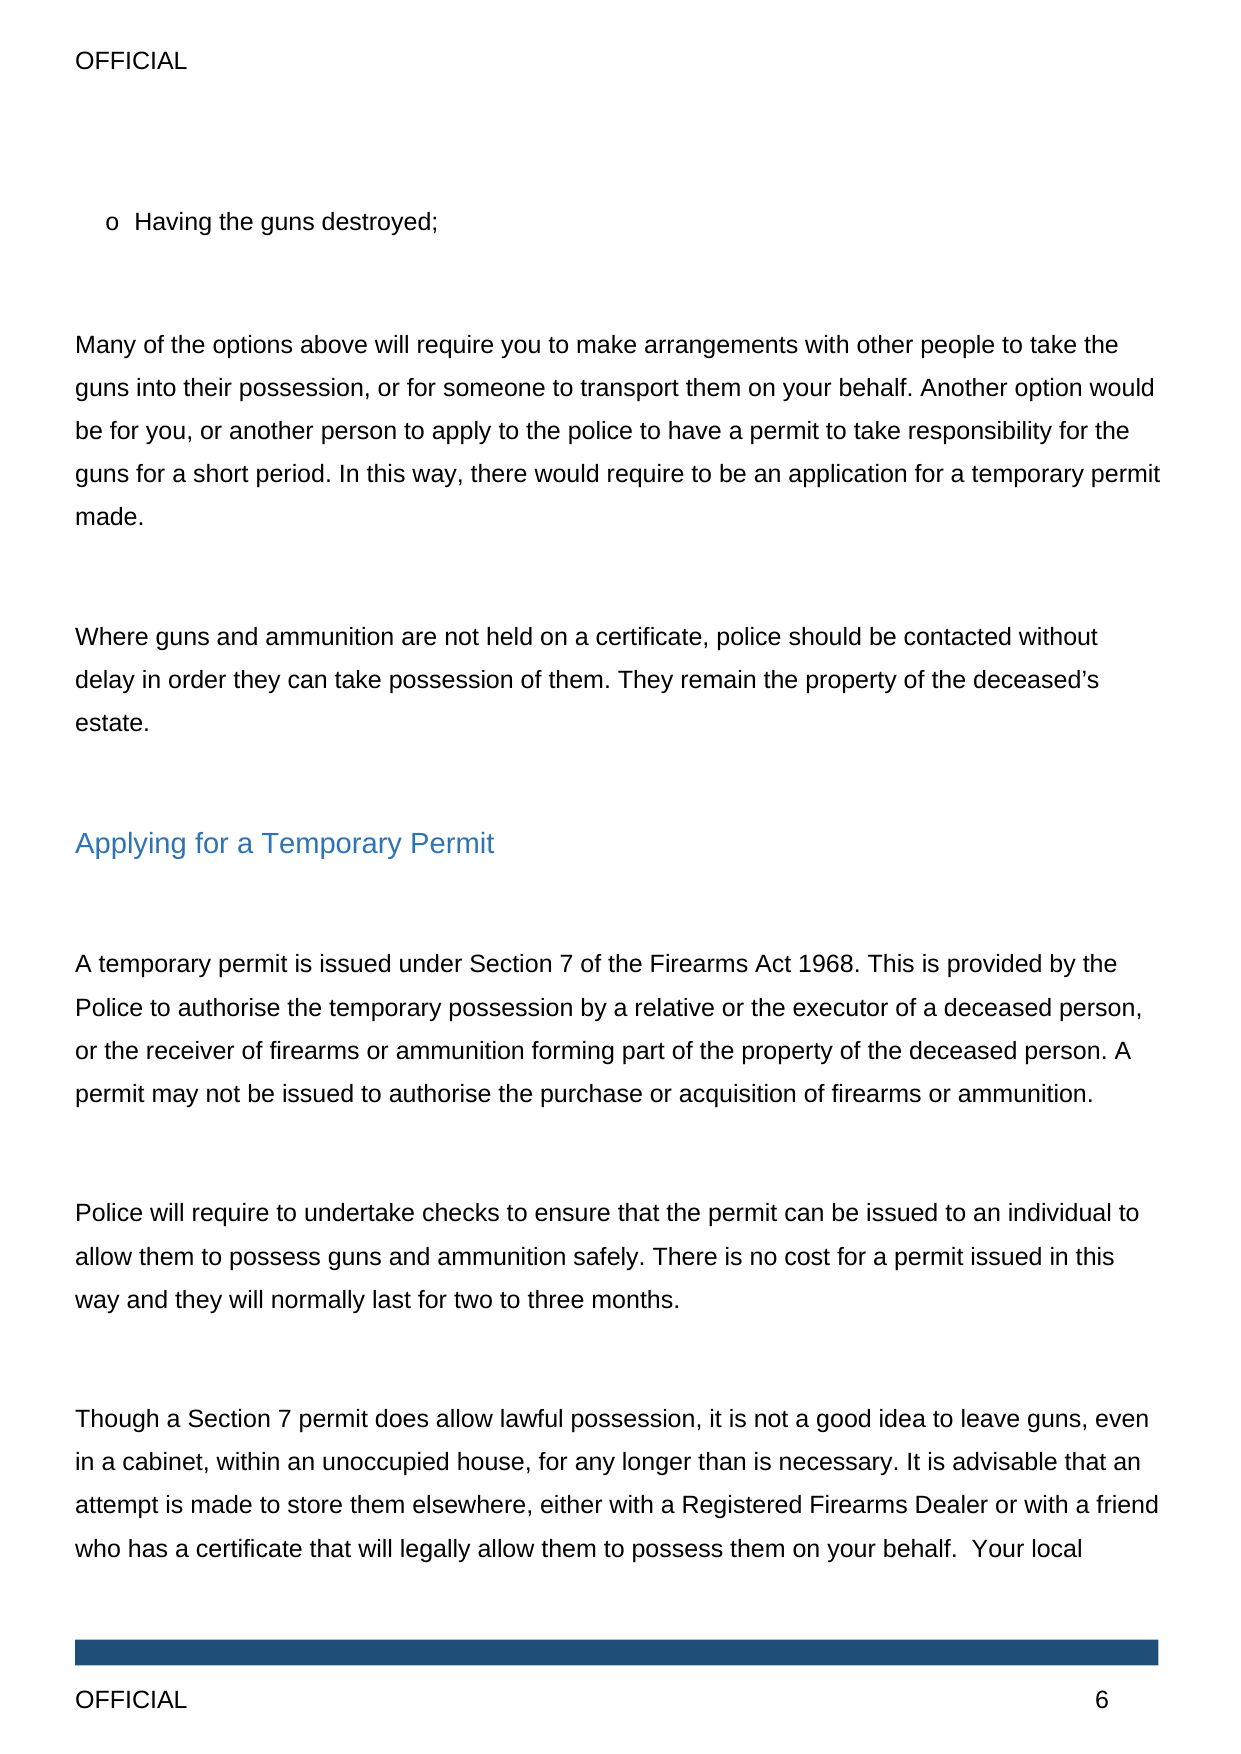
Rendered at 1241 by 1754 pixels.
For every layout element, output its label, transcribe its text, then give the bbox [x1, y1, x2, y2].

subtitle Applying for a Temporary Permit [75, 826, 1165, 859]
list Having the guns destroyed; [104, 207, 1165, 238]
text Many of the options above will require you to make arrangements with other people to take the guns into their possession, or for someone to transport them on your behalf. Another option would be for you, or another person to apply to the police to have a permit to take responsibility for the guns for a short period. In this way, there would require to be an application for a temporary permit made. [75, 329, 1165, 531]
text Where guns and ammunition are not held on a certificate, police should be contacted without delay in order they can take possession of them. They remain the property of the deceased’s estate. [75, 622, 1165, 737]
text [75, 1404, 1165, 1562]
text Police will require to undertake checks to ensure that the permit can be issued to an individual to allow them to possess guns and ammunition safely. There is no cost for a permit issued in this way and they will normally last for two to three months. [75, 1198, 1165, 1313]
text A temporary permit is issued under Section 7 of the Firearms Act 1968. This is provided by the Police to authorise the temporary possession by a relative or the executor of a deceased person, or the receiver of firearms or ammunition forming part of the property of the deceased person. A permit may not be issued to authorise the purchase or acquisition of firearms or ammunition. [75, 949, 1165, 1107]
